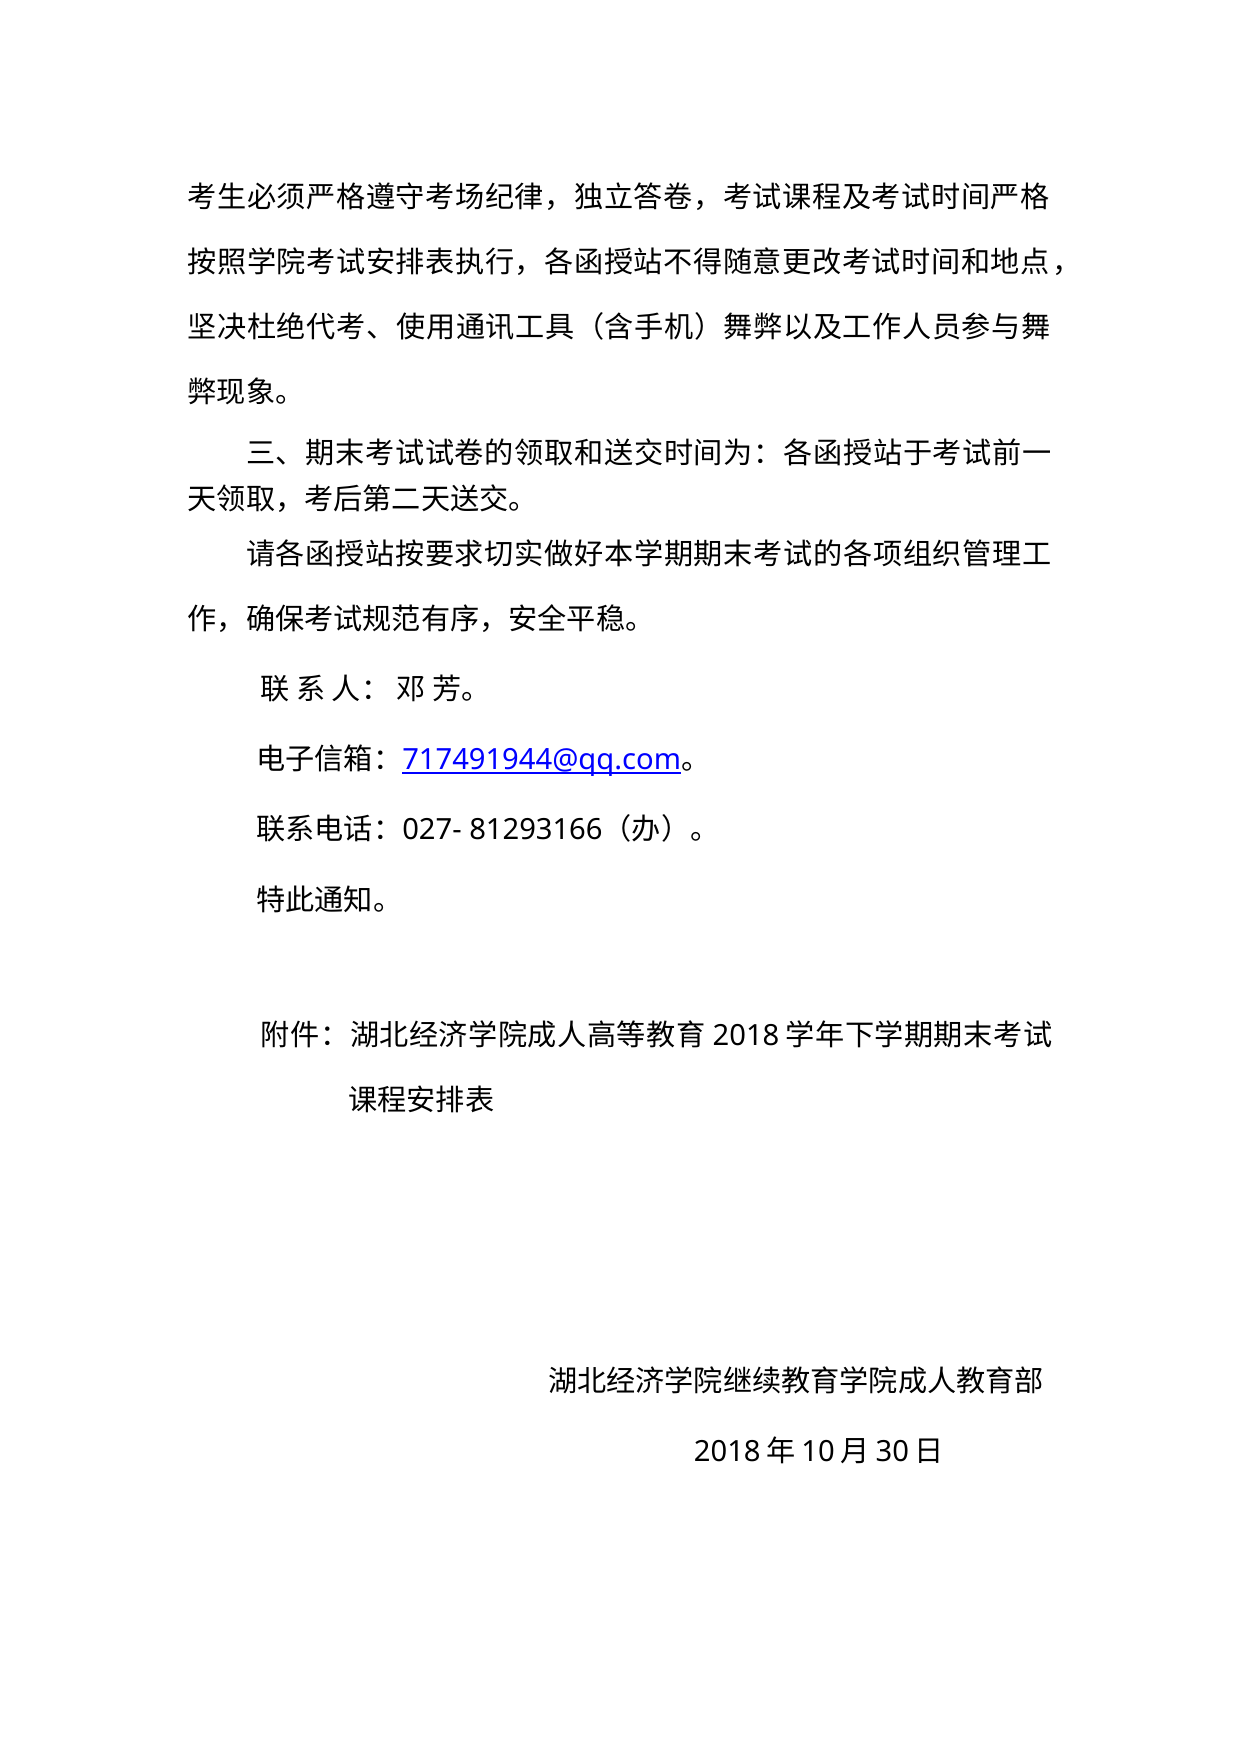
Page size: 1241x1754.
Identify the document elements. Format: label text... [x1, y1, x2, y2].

text 特此通知。 [212, 865, 1053, 930]
text 三、期末考试试卷的领取和送交时间为：各函授站于考试前一天领取，考后第二天送交。 [187, 427, 1053, 519]
text 请各函授站按要求切实做好本学期期末考试的各项组织管理工作，确保考试规范有序，安全平稳。 [187, 519, 1053, 649]
text 电子信箱：717491944@qq.com。 [212, 724, 1053, 789]
text 联 系 人： 邓 芳。 [187, 654, 1053, 719]
text 2018年10月30日 [212, 1416, 1053, 1481]
text 附件：湖北经济学院成人高等教育2018学年下学期期末考试课程安排表 [261, 1000, 1053, 1130]
text 联系电话：027- 81293166（办）。 [212, 794, 1053, 859]
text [187, 162, 1053, 422]
text 湖北经济学院继续教育学院成人教育部 [212, 1346, 1053, 1411]
